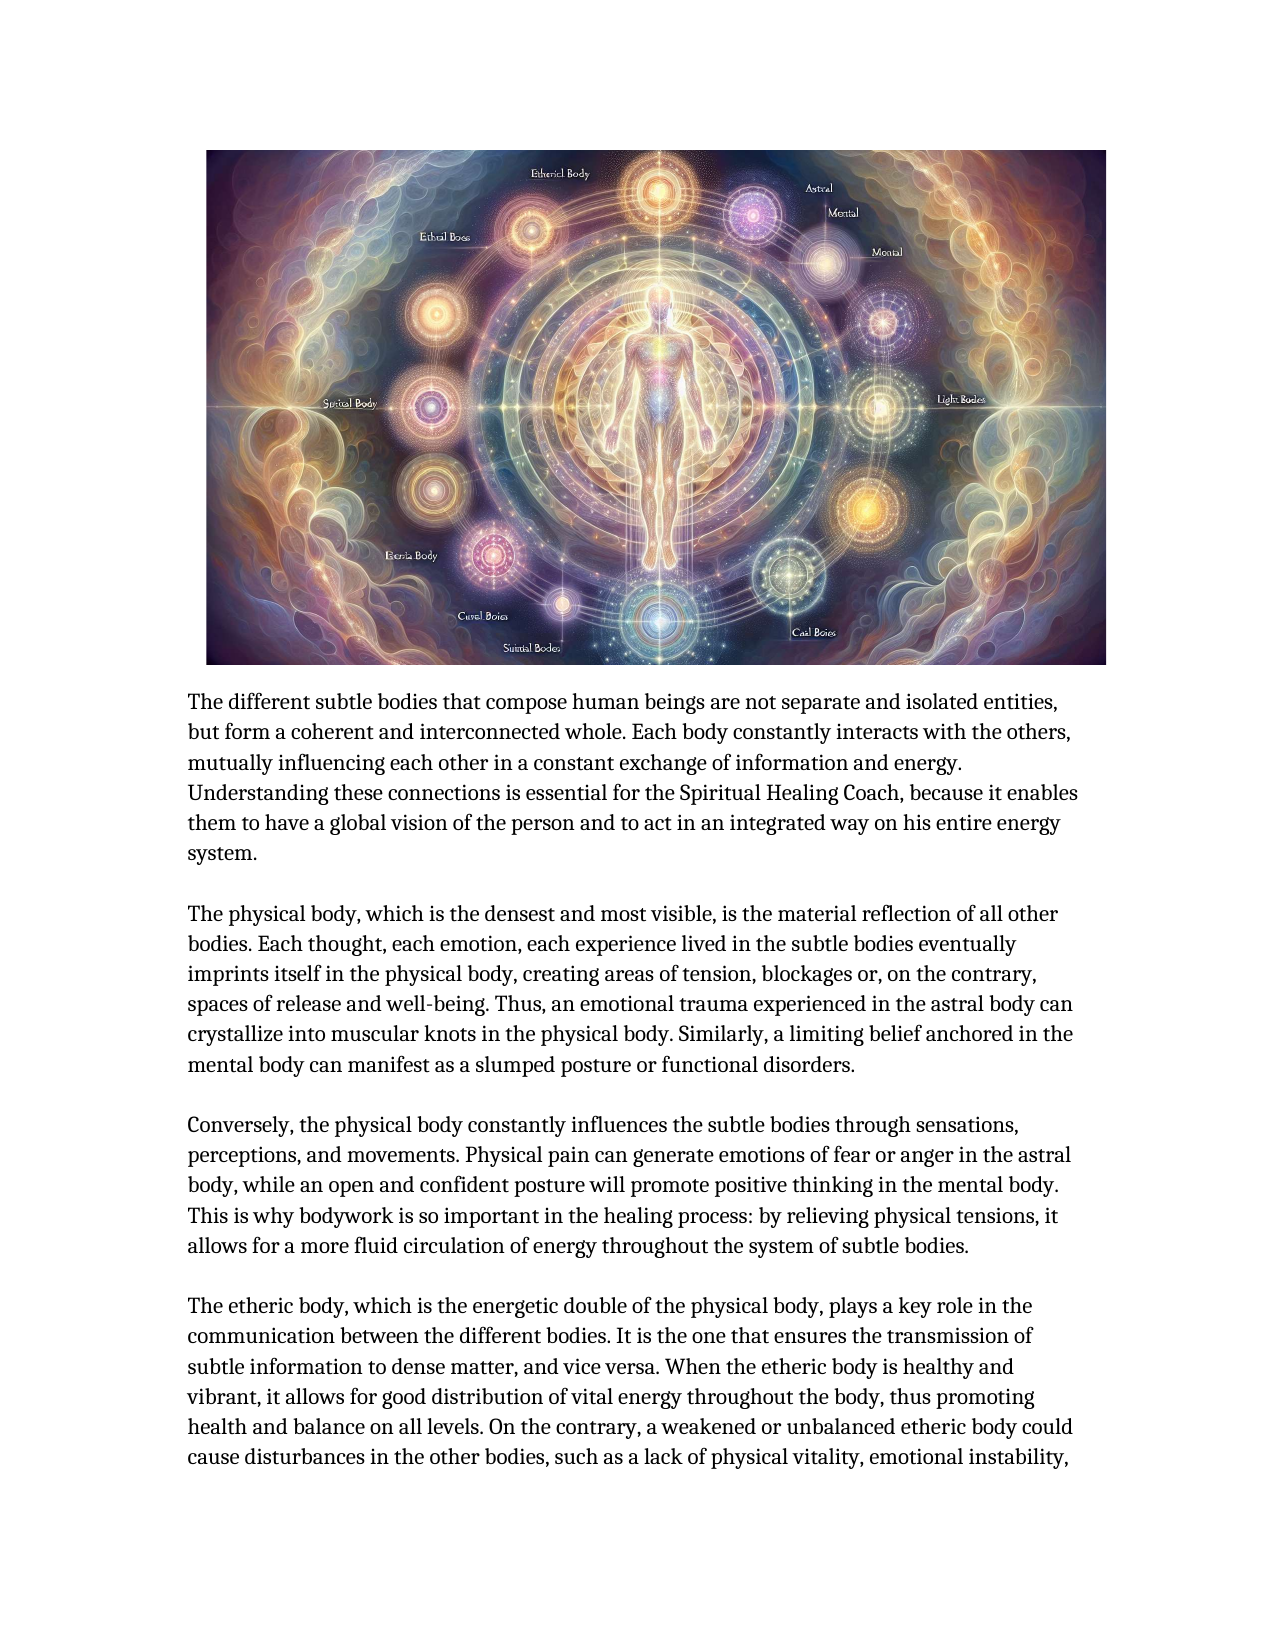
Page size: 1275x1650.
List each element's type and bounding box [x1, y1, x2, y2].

picture [206, 150, 1107, 665]
text [187, 689, 1087, 1471]
